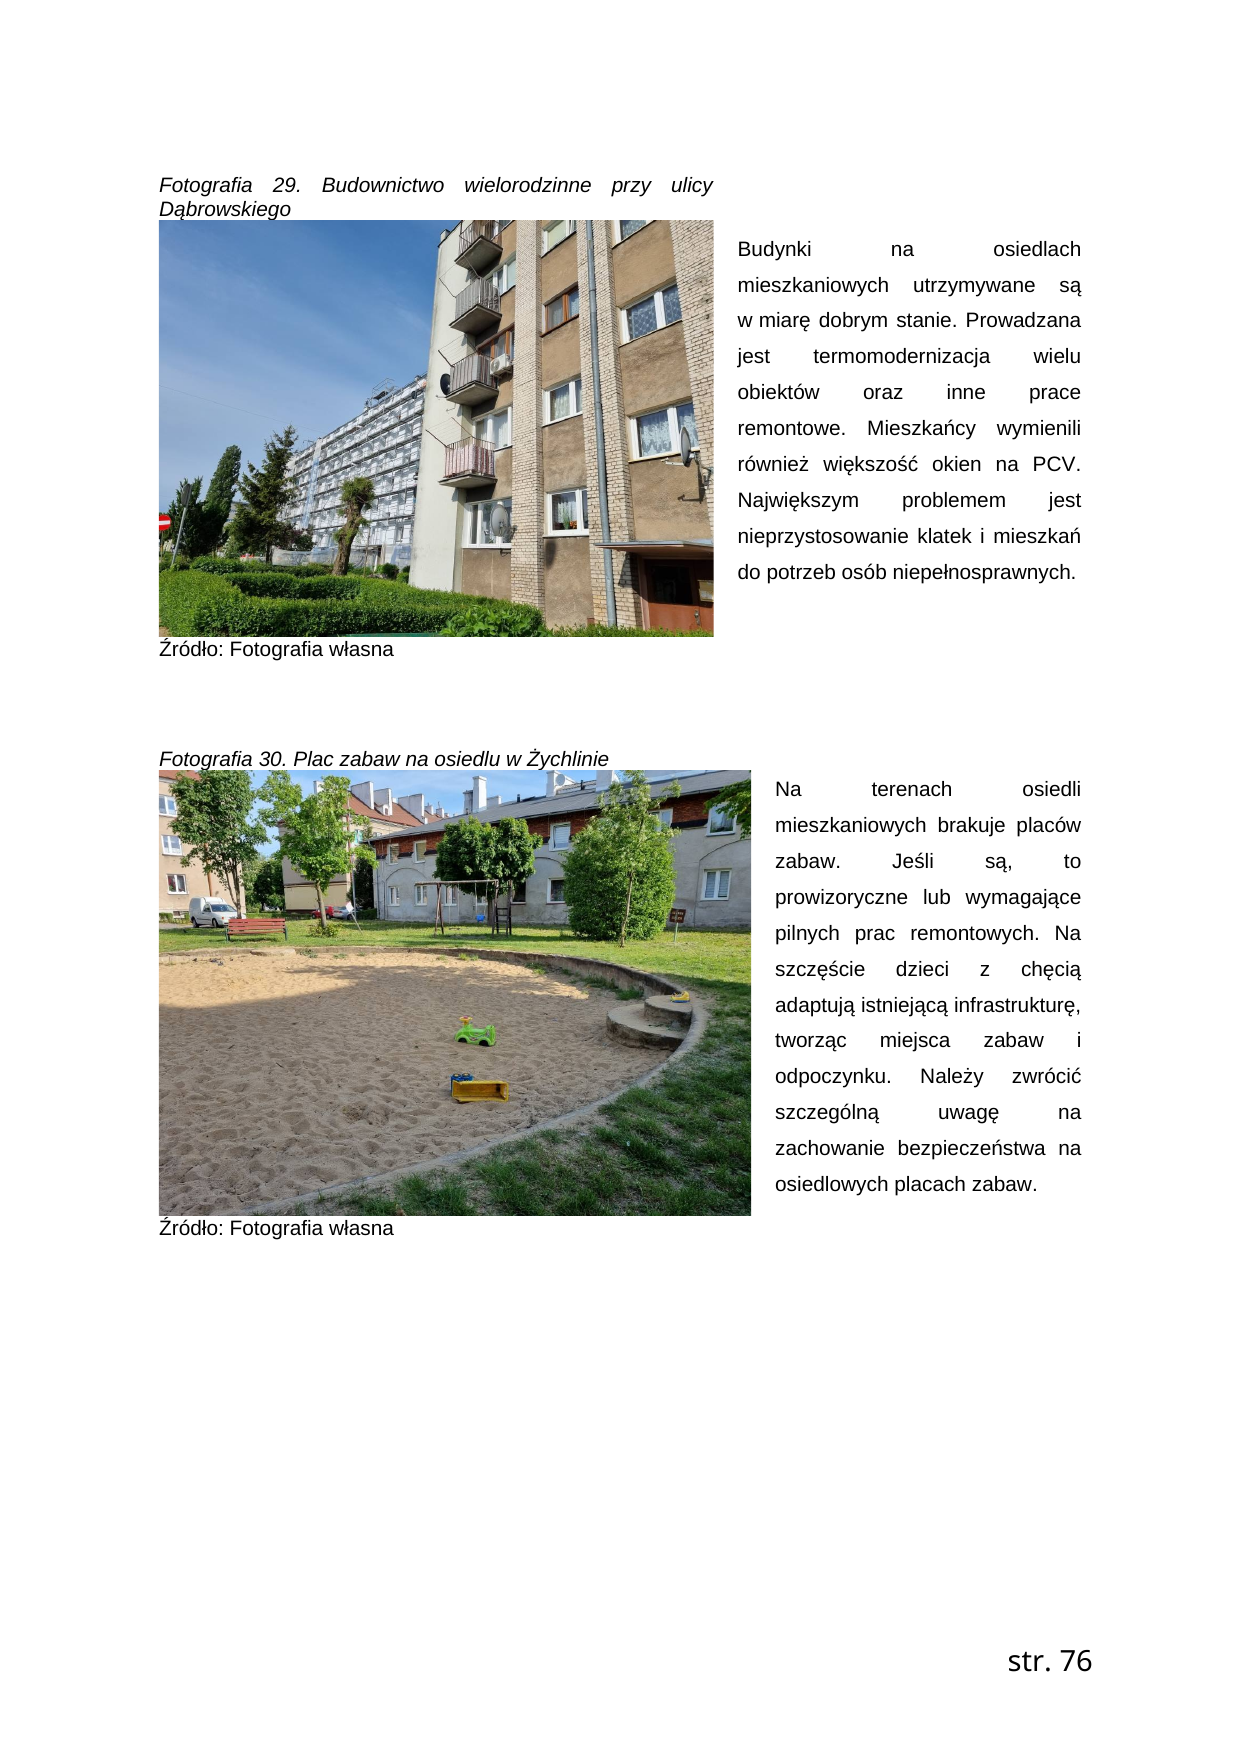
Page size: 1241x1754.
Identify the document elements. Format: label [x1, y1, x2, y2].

picture [158, 220, 714, 637]
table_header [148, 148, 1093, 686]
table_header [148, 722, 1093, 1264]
picture [158, 770, 752, 1216]
